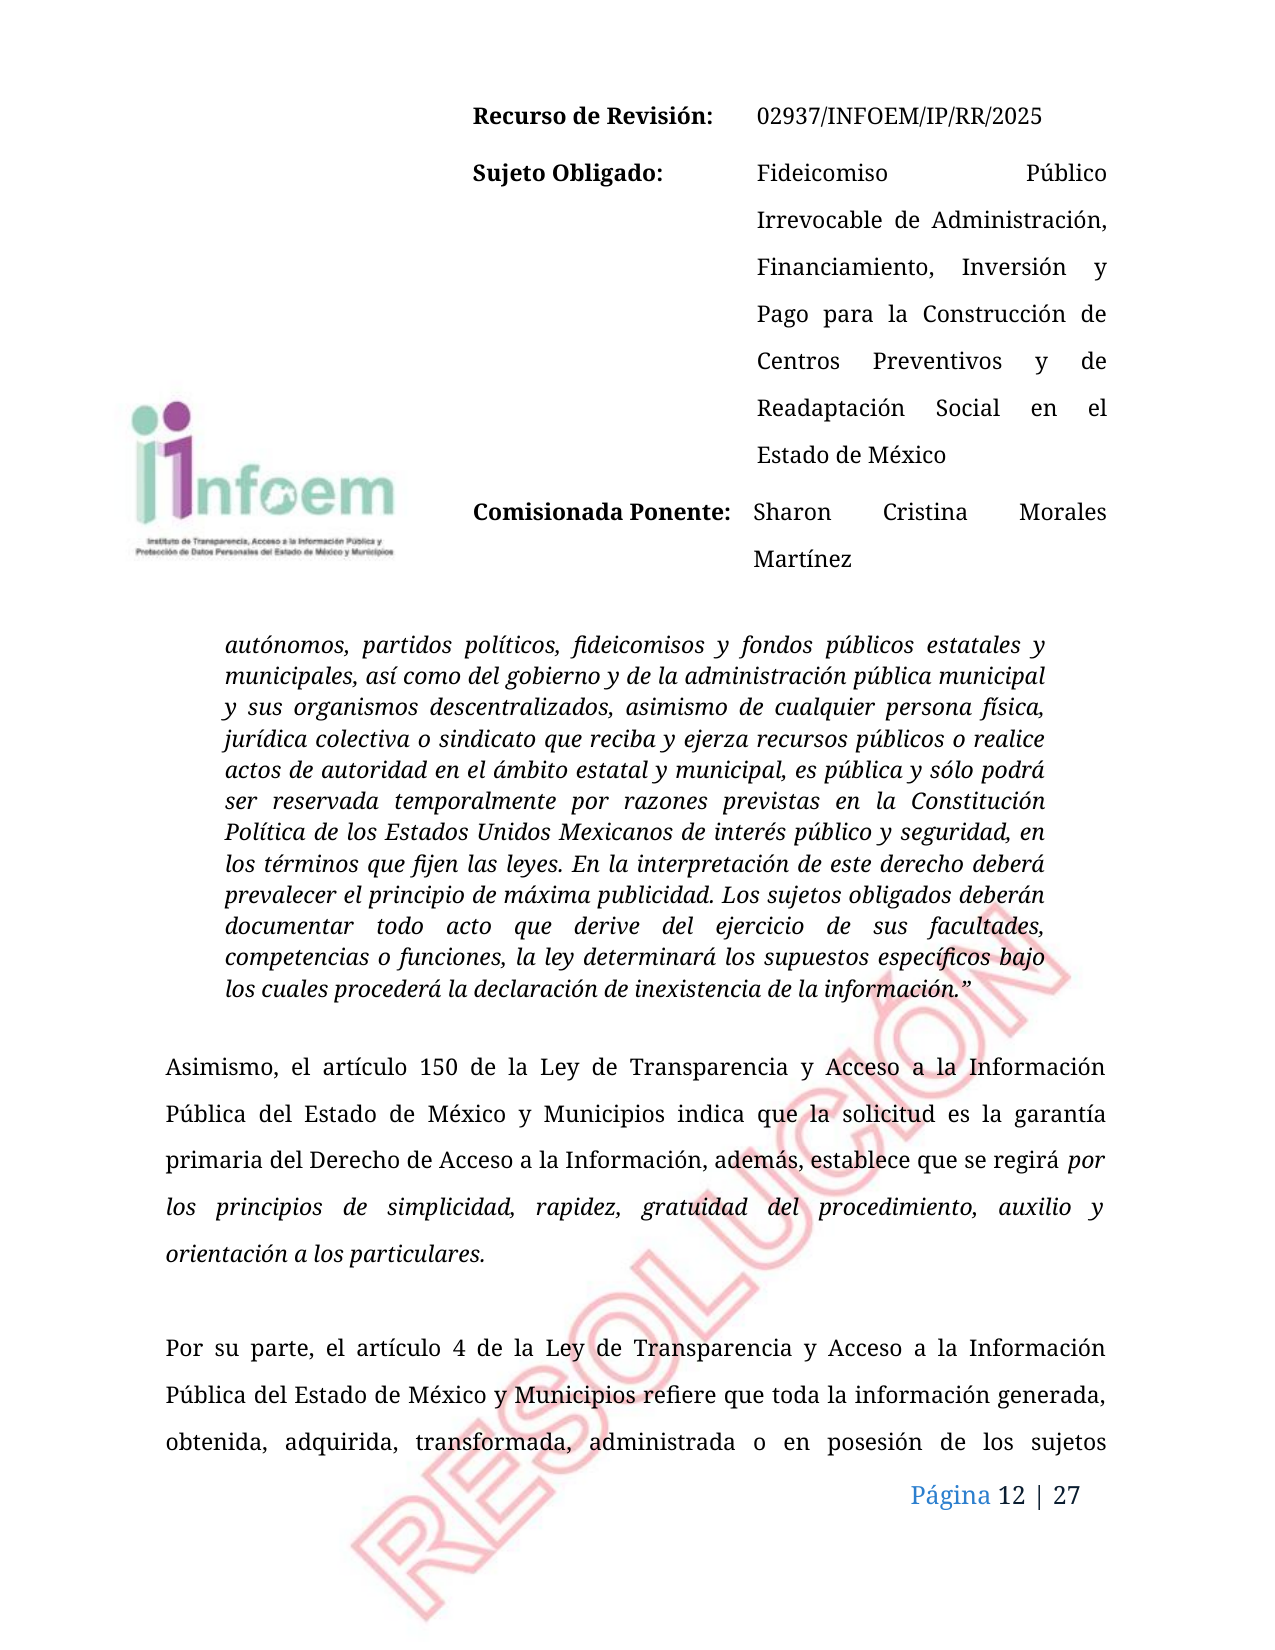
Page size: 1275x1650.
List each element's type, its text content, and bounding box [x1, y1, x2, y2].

picture [2, 336, 1275, 1650]
text Asimismo, el artículo 150 de la Ley de Transparencia y Acceso a la Información Pública del Estado de México y Municipios indica que la solicitud es la garantía primaria del Derecho de Acceso a la Información, además, establece que se regirá por los principios de simplicidad, rapidez, gratuidad del procedimiento, auxilio y orientación a los particulares. [165, 1051, 1107, 1269]
title I. Toda la información en posesión de cualquier autoridad, entidad, órgano y organismos de los Poderes Ejecutivo, Legislativo y Judicial, órganos autónomos, partidos políticos, fideicomisos y fondos públicos estatales y municipales, así como del gobierno y de la administración pública municipal y sus organismos descentralizados, asimismo de cualquier persona física, jurídica colectiva o sindicato que reciba y ejerza recursos públicos o realice actos de autoridad en el ámbito estatal y municipal, es pública y sólo podrá ser reservada temporalmente por razones previstas en la Constitución Política de los Estados Unidos Mexicanos de interés público y seguridad, en los términos que fijen las leyes. En la interpretación de este derecho deberá prevalecer el principio de máxima publicidad. Los sujetos obligados deberán documentar todo acto que derive del ejercicio de sus facultades, competencias o funciones, la ley determinará los supuestos específicos bajo los cuales procederá la declaración de inexistencia de la información.” [224, 629, 1048, 1004]
text Por su parte, el artículo 4 de la Ley de Transparencia y Acceso a la Información Pública del Estado de México y Municipios refiere que toda la información generada, obtenida, adquirida, transformada, administrada o en posesión de los sujetos obligados es pública y accesible de manera permanente a cualquier persona, privilegiando el principio de máxima publicidad. [165, 1332, 1107, 1457]
